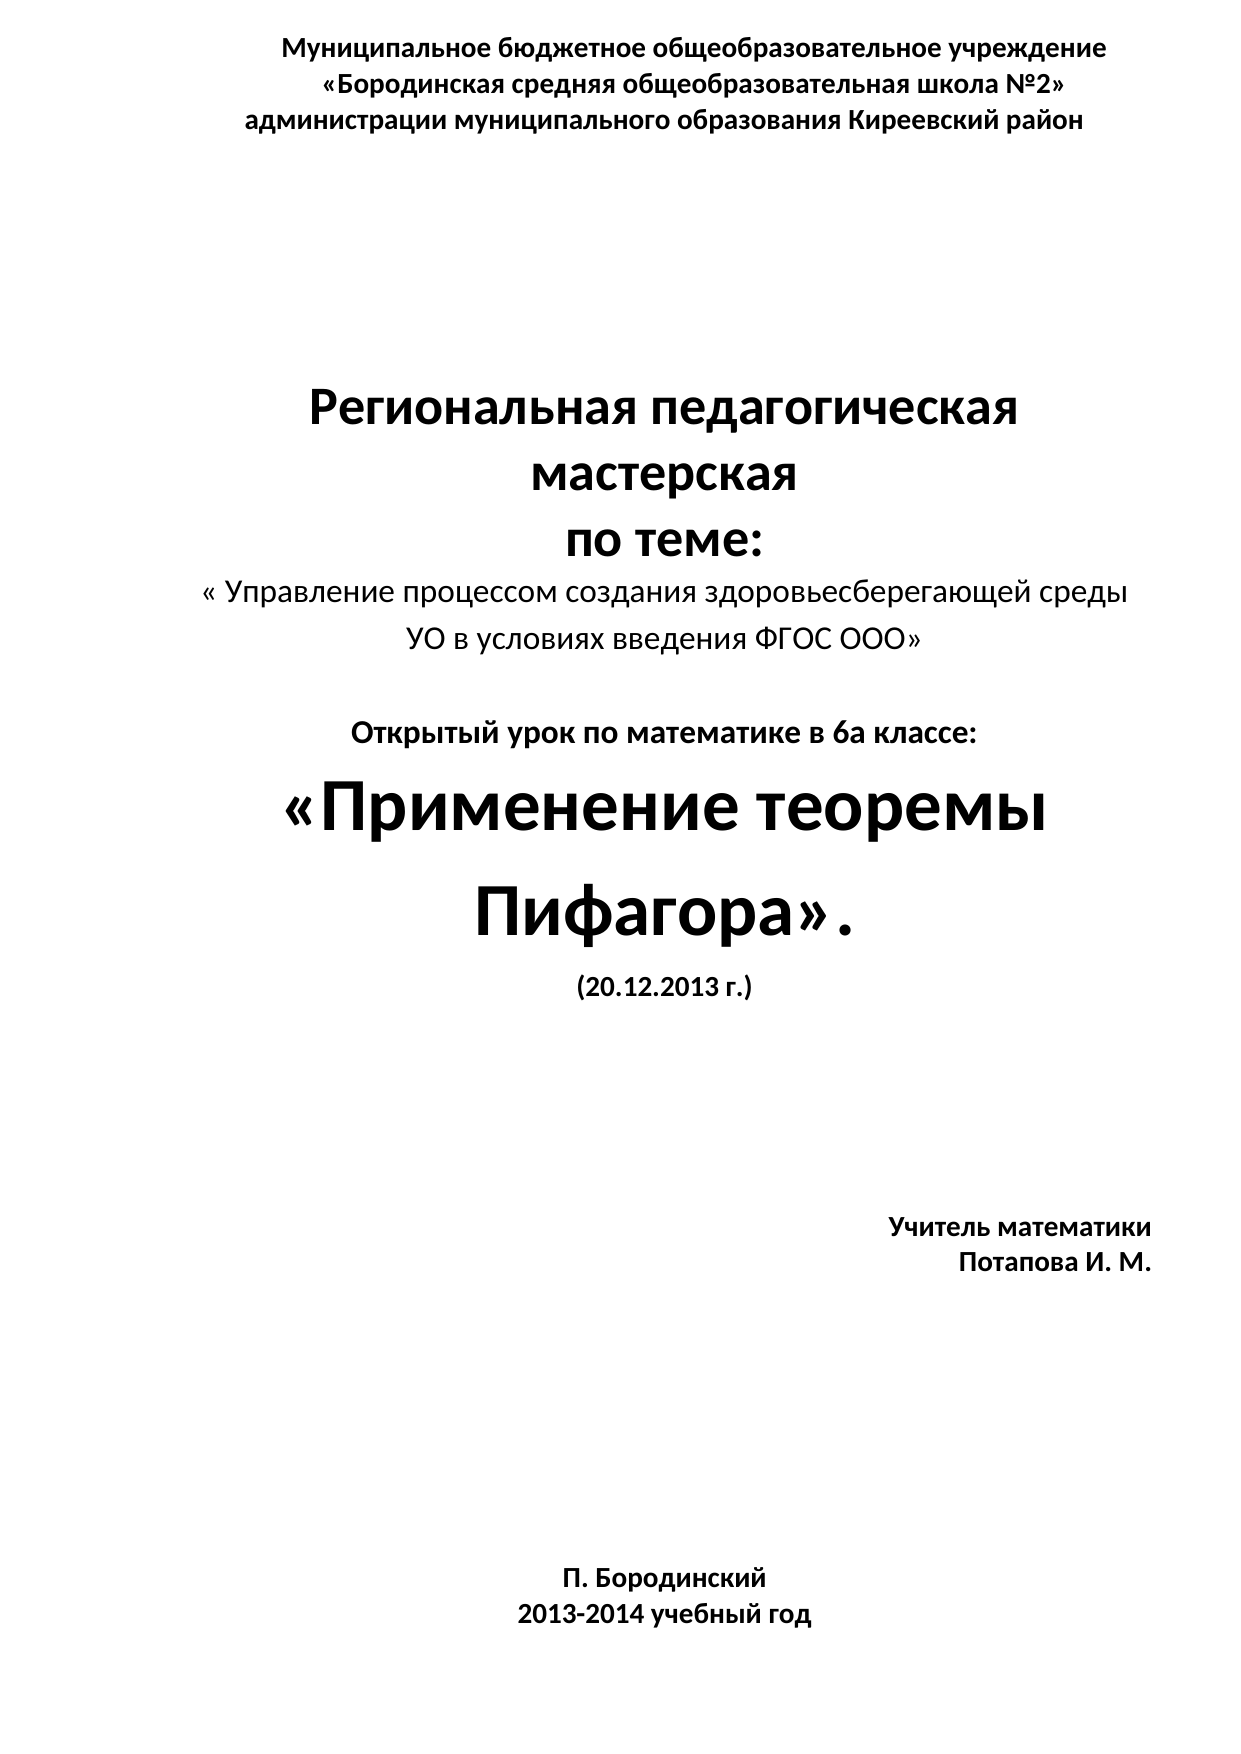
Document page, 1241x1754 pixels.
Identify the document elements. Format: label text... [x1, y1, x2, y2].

text Муниципальное бюджетное общеобразовательное учреждение [177, 29, 1152, 65]
text 2013-2014 учебный год [177, 1595, 1152, 1631]
text Открытый урок по математике в 6а классе: [177, 711, 1152, 751]
text Учитель математики [177, 1208, 1152, 1243]
text (20.12.2013 г.) [177, 968, 1152, 1003]
text по теме: [177, 504, 1152, 570]
text Потапова И. М. [177, 1243, 1152, 1279]
text « Управление процессом создания здоровьесберегающей среды УО в условиях введения ФГОС ООО» [177, 570, 1152, 658]
subtitle П. Бородинский [177, 1559, 1152, 1595]
text «Применение теоремы Пифагора». [177, 757, 1152, 954]
text Региональная педагогическая мастерская [177, 372, 1152, 504]
text «Бородинская средняя общеобразовательная школа №2» администрации муниципального образования Киреевский район [177, 65, 1152, 136]
